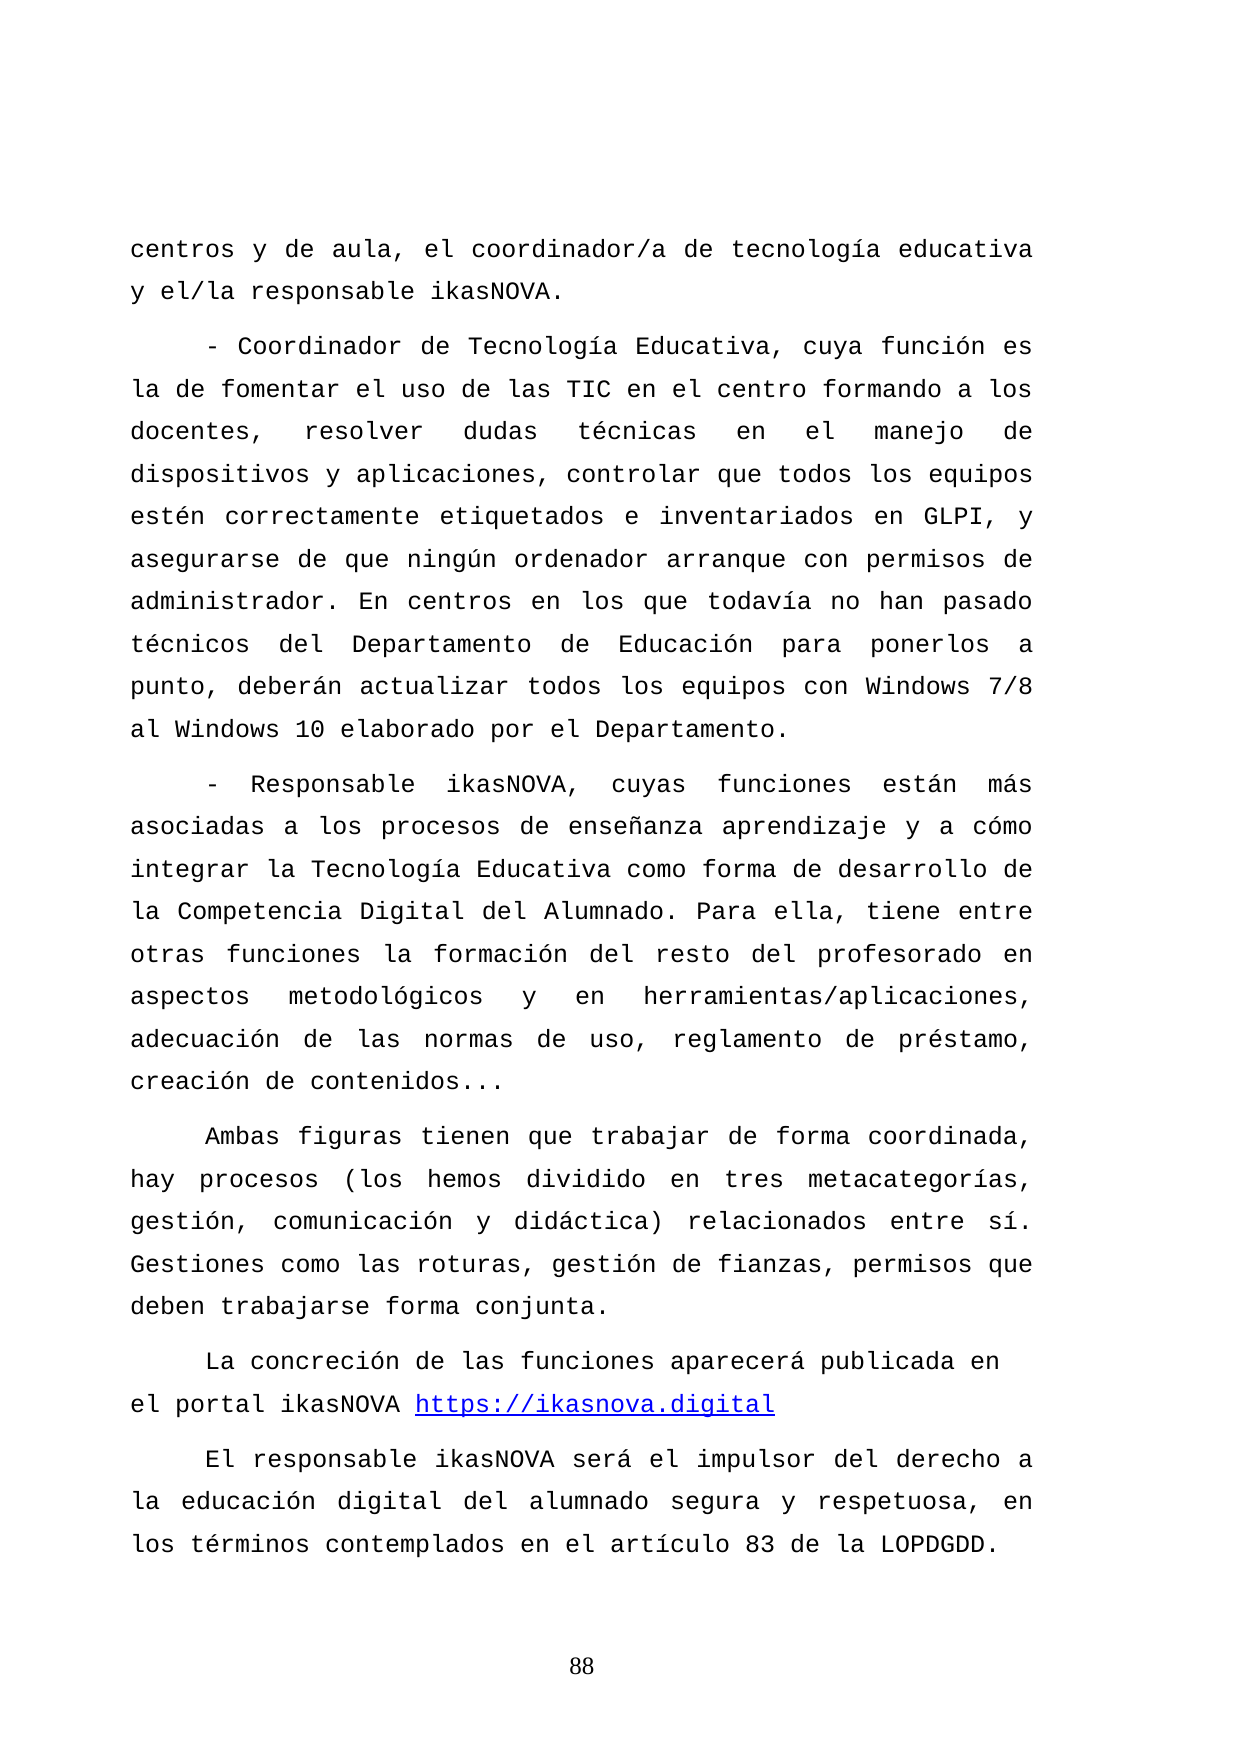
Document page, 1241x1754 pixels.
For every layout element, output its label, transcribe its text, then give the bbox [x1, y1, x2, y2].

text La concreción de las funciones aparecerá publicada en el portal ikasNOVA https://ikasnova.digital [130, 1349, 1033, 1419]
text Ambas figuras tienen que trabajar de forma coordinada, hay procesos (los hemos dividido en tres metacategorías, gestión, comunicación y didáctica) relacionados entre sí. Gestiones como las roturas, gestión de fianzas, permisos que deben trabajarse forma conjunta. [130, 1124, 1033, 1322]
text - Responsable ikasNOVA, cuyas funciones están más asociadas a los procesos de enseñanza aprendizaje y a cómo integrar la Tecnología Educativa como forma de desarrollo de la Competencia Digital del Alumnado. Para ella, tiene entre otras funciones la formación del resto del profesorado en aspectos metodológicos y en herramientas/aplicaciones, adecuación de las normas de uso, reglamento de préstamo, creación de contenidos... [130, 771, 1033, 1097]
text - Coordinador de Tecnología Educativa, cuya función es la de fomentar el uso de las TIC en el centro formando a los docentes, resolver dudas técnicas en el manejo de dispositivos y aplicaciones, controlar que todos los equipos estén correctamente etiquetados e inventariados en GLPI, y asegurarse de que ningún ordenador arranque con permisos de administrador. En centros en los que todavía no han pasado técnicos del Departamento de Educación para ponerlos a punto, deberán actualizar todos los equipos con Windows 7/8 al Windows 10 elaborado por el Departamento. [130, 334, 1033, 744]
text El responsable ikasNOVA será el impulsor del derecho a la educación digital del alumnado segura y respetuosa, en los términos contemplados en el artículo 83 de la LOPDGDD. [130, 1446, 1033, 1559]
